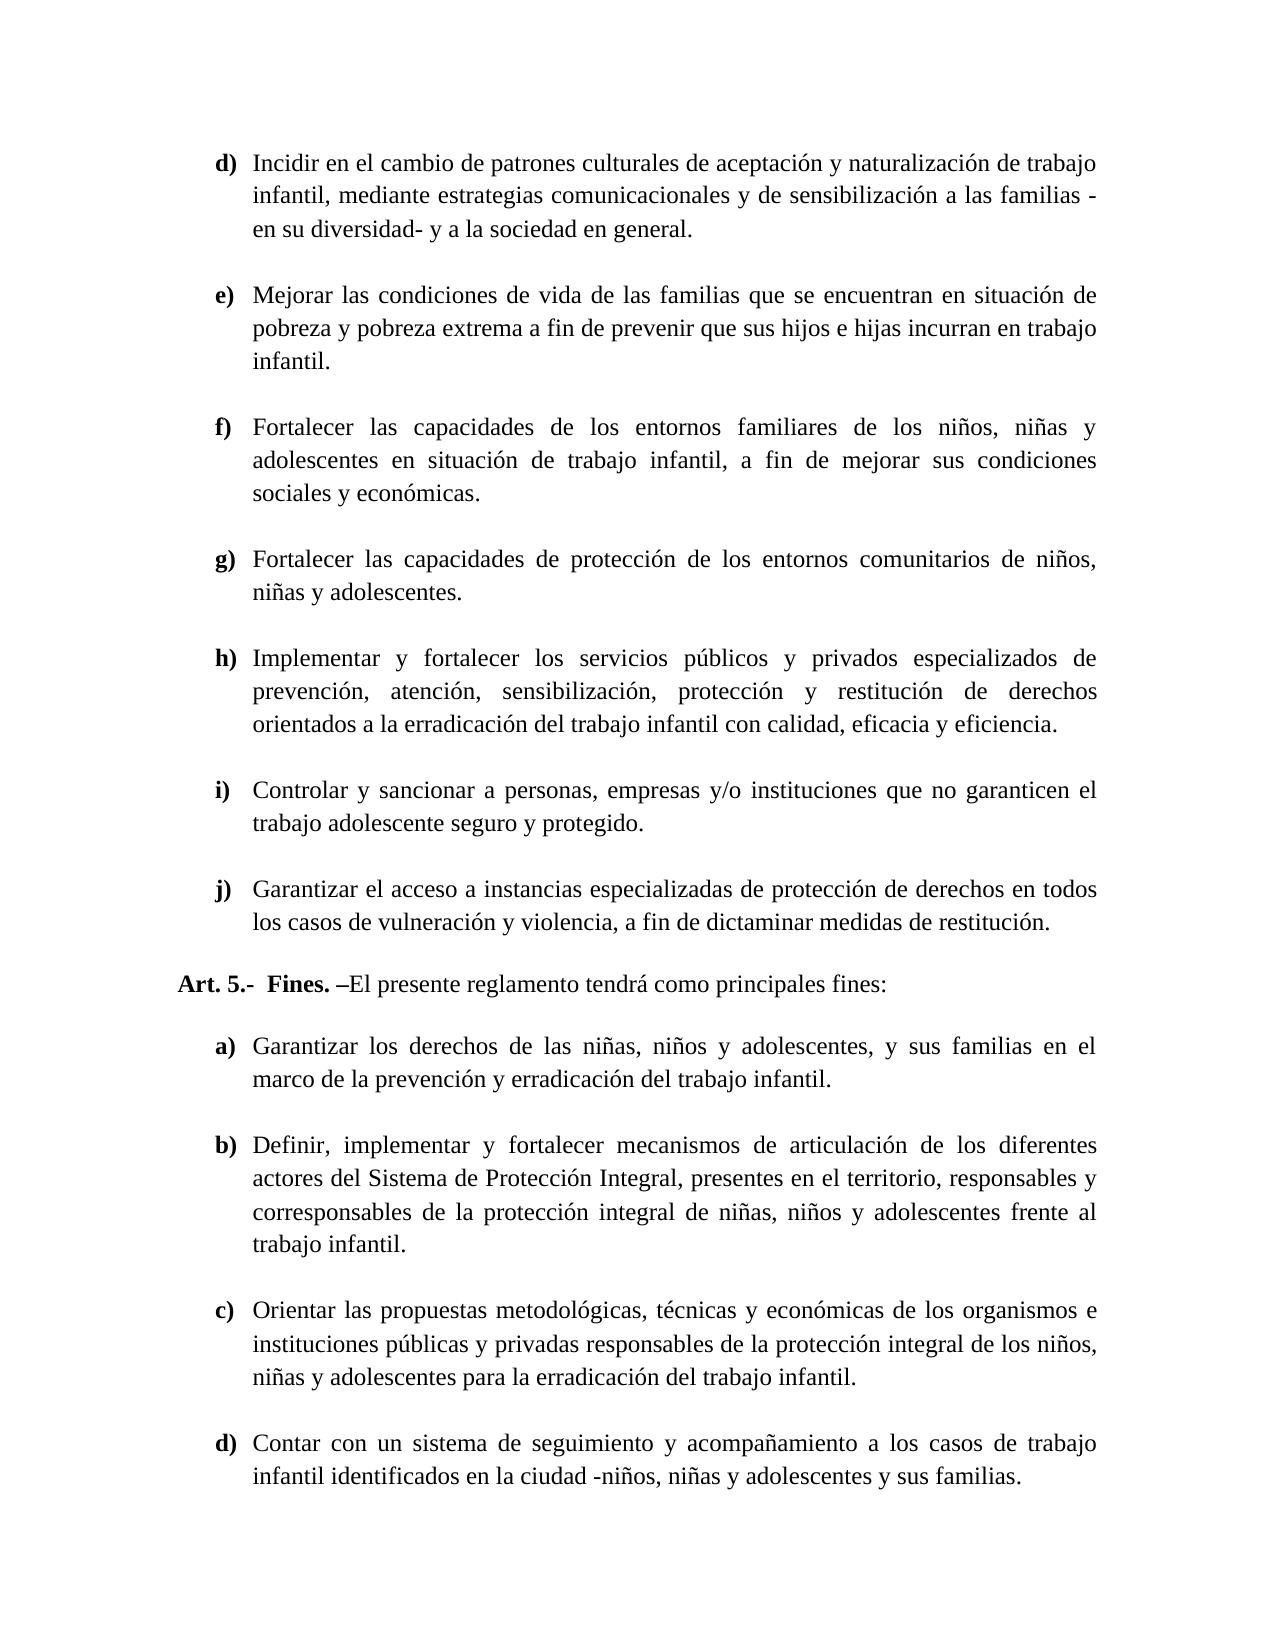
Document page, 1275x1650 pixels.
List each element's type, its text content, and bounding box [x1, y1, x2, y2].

list Fortalecer las capacidades de los entornos familiares de los niños, niñas y adolescentes en situación de trabajo infantil, a fin de mejorar sus condiciones sociales y económicas. [215, 412, 1098, 507]
list Controlar y sancionar a personas, empresas y/o instituciones que no garanticen el trabajo adolescente seguro y protegido. [215, 775, 1098, 837]
list Definir, implementar y fortalecer mecanismos de articulación de los diferentes actores del Sistema de Protección Integral, presentes en el territorio, responsables y corresponsables de la protección integral de niñas, niños y adolescentes frente al trabajo infantil. [215, 1131, 1098, 1258]
list Contar con un sistema de seguimiento y acompañamiento a los casos de trabajo infantil identificados en la ciudad -niños, niñas y adolescentes y sus familias. [215, 1428, 1098, 1489]
list Incidir en el cambio de patrones culturales de aceptación y naturalización de trabajo infantil, mediante estrategias comunicacionales y de sensibilización a las familias -en su diversidad- y a la sociedad en general. [215, 148, 1098, 242]
list Fortalecer las capacidades de protección de los entornos comunitarios de niños, niñas y adolescentes. [215, 544, 1098, 606]
list Garantizar el acceso a instancias especializadas de protección de derechos en todos los casos de vulneración y violencia, a fin de dictaminar medidas de restitución. [215, 874, 1098, 936]
list Garantizar los derechos de las niñas, niños y adolescentes, y sus familias en el marco de la prevención y erradicación del trabajo infantil. [215, 1031, 1098, 1093]
list Implementar y fortalecer los servicios públicos y privados especializados de prevención, atención, sensibilización, protección y restitución de derechos orientados a la erradicación del trabajo infantil con calidad, eficacia y eficiencia. [215, 643, 1098, 738]
text Art. 5.- Fines. –El presente reglamento tendrá como principales fines: [177, 969, 1098, 998]
list Orientar las propuestas metodológicas, técnicas y económicas de los organismos e instituciones públicas y privadas responsables de la protección integral de los niños, niñas y adolescentes para la erradicación del trabajo infantil. [215, 1296, 1098, 1390]
list Mejorar las condiciones de vida de las familias que se encuentran en situación de pobreza y pobreza extrema a fin de prevenir que sus hijos e hijas incurran en trabajo infantil. [215, 280, 1098, 374]
